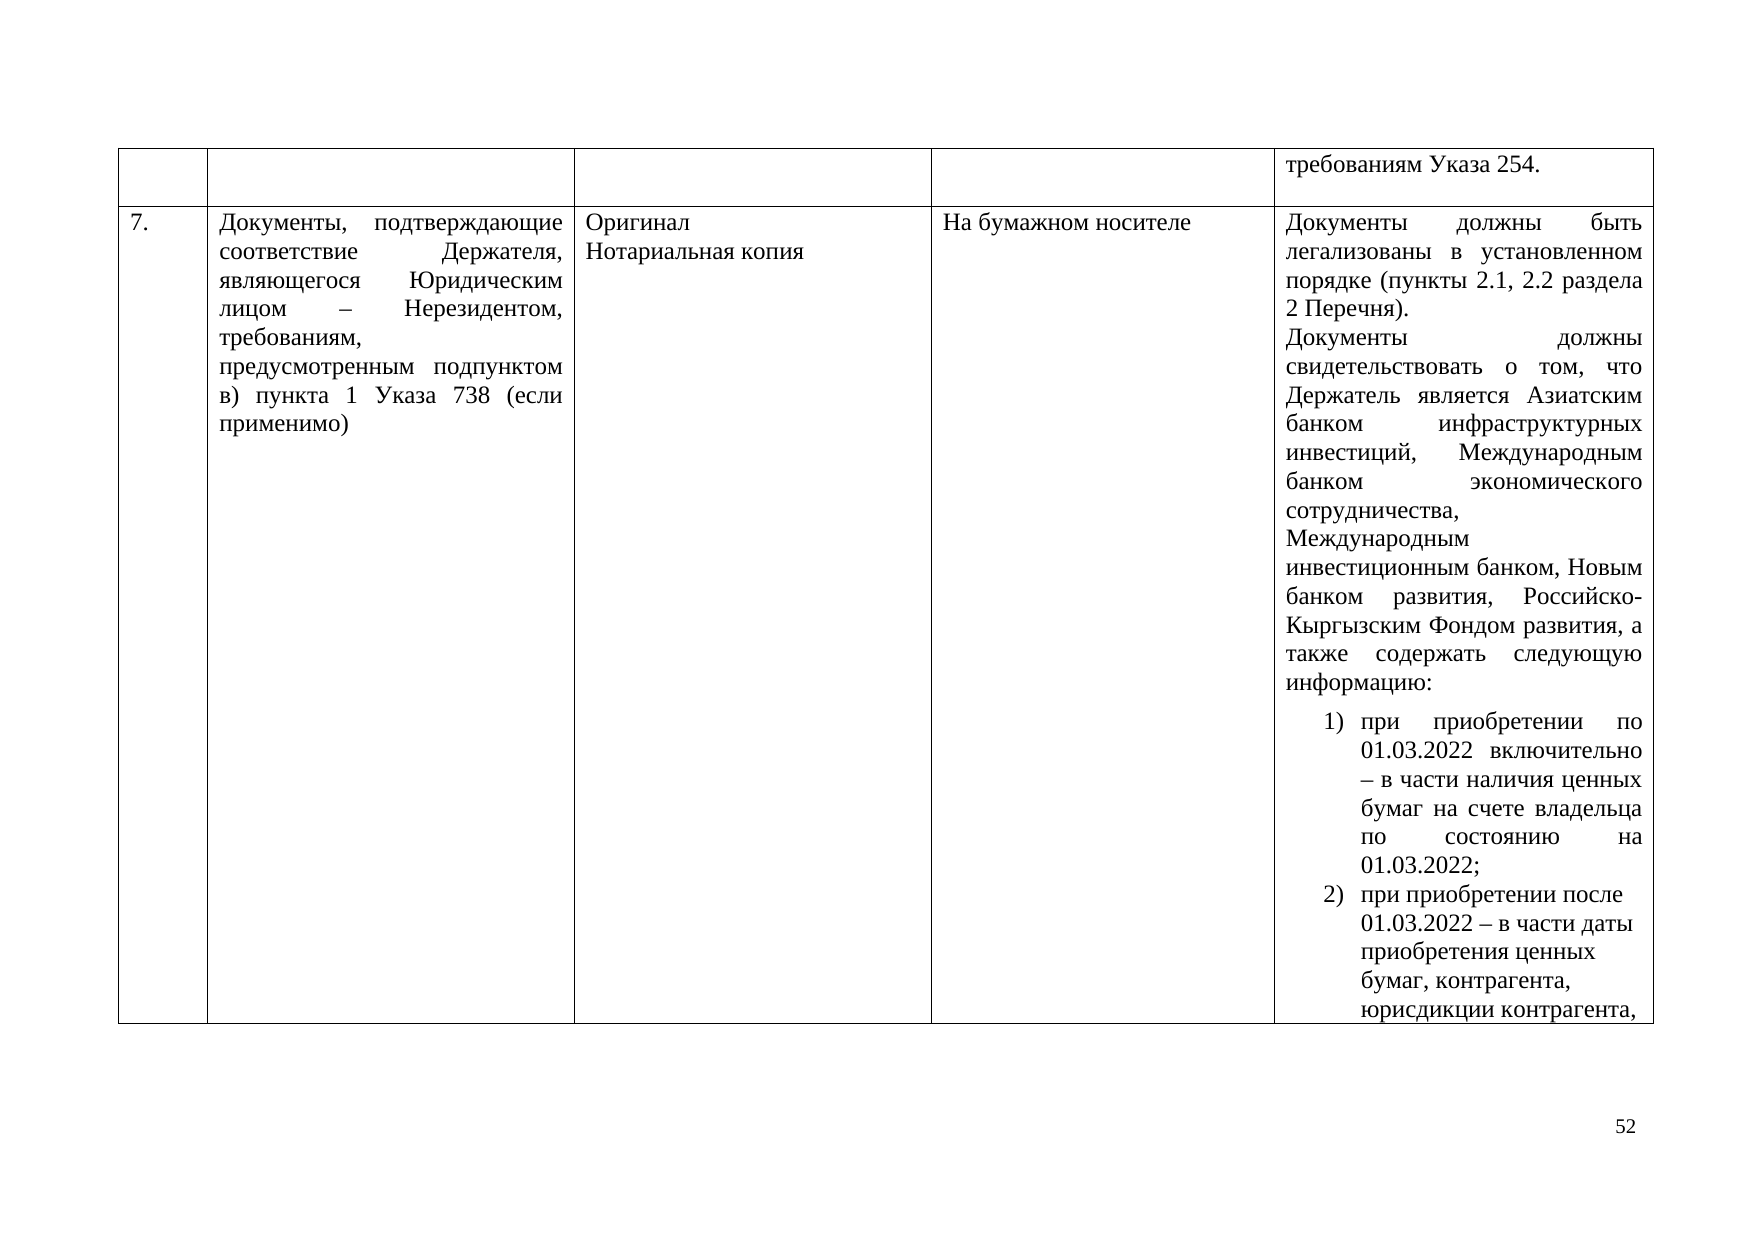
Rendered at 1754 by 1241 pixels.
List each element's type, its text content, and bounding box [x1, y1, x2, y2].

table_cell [208, 149, 574, 206]
table_cell 6. [119, 149, 207, 206]
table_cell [575, 149, 931, 206]
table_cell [932, 207, 1274, 1023]
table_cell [932, 149, 1274, 206]
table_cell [1275, 149, 1653, 206]
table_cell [575, 207, 931, 1023]
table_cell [1275, 207, 1653, 1023]
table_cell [208, 207, 574, 1023]
table_cell 7. [119, 207, 207, 1023]
